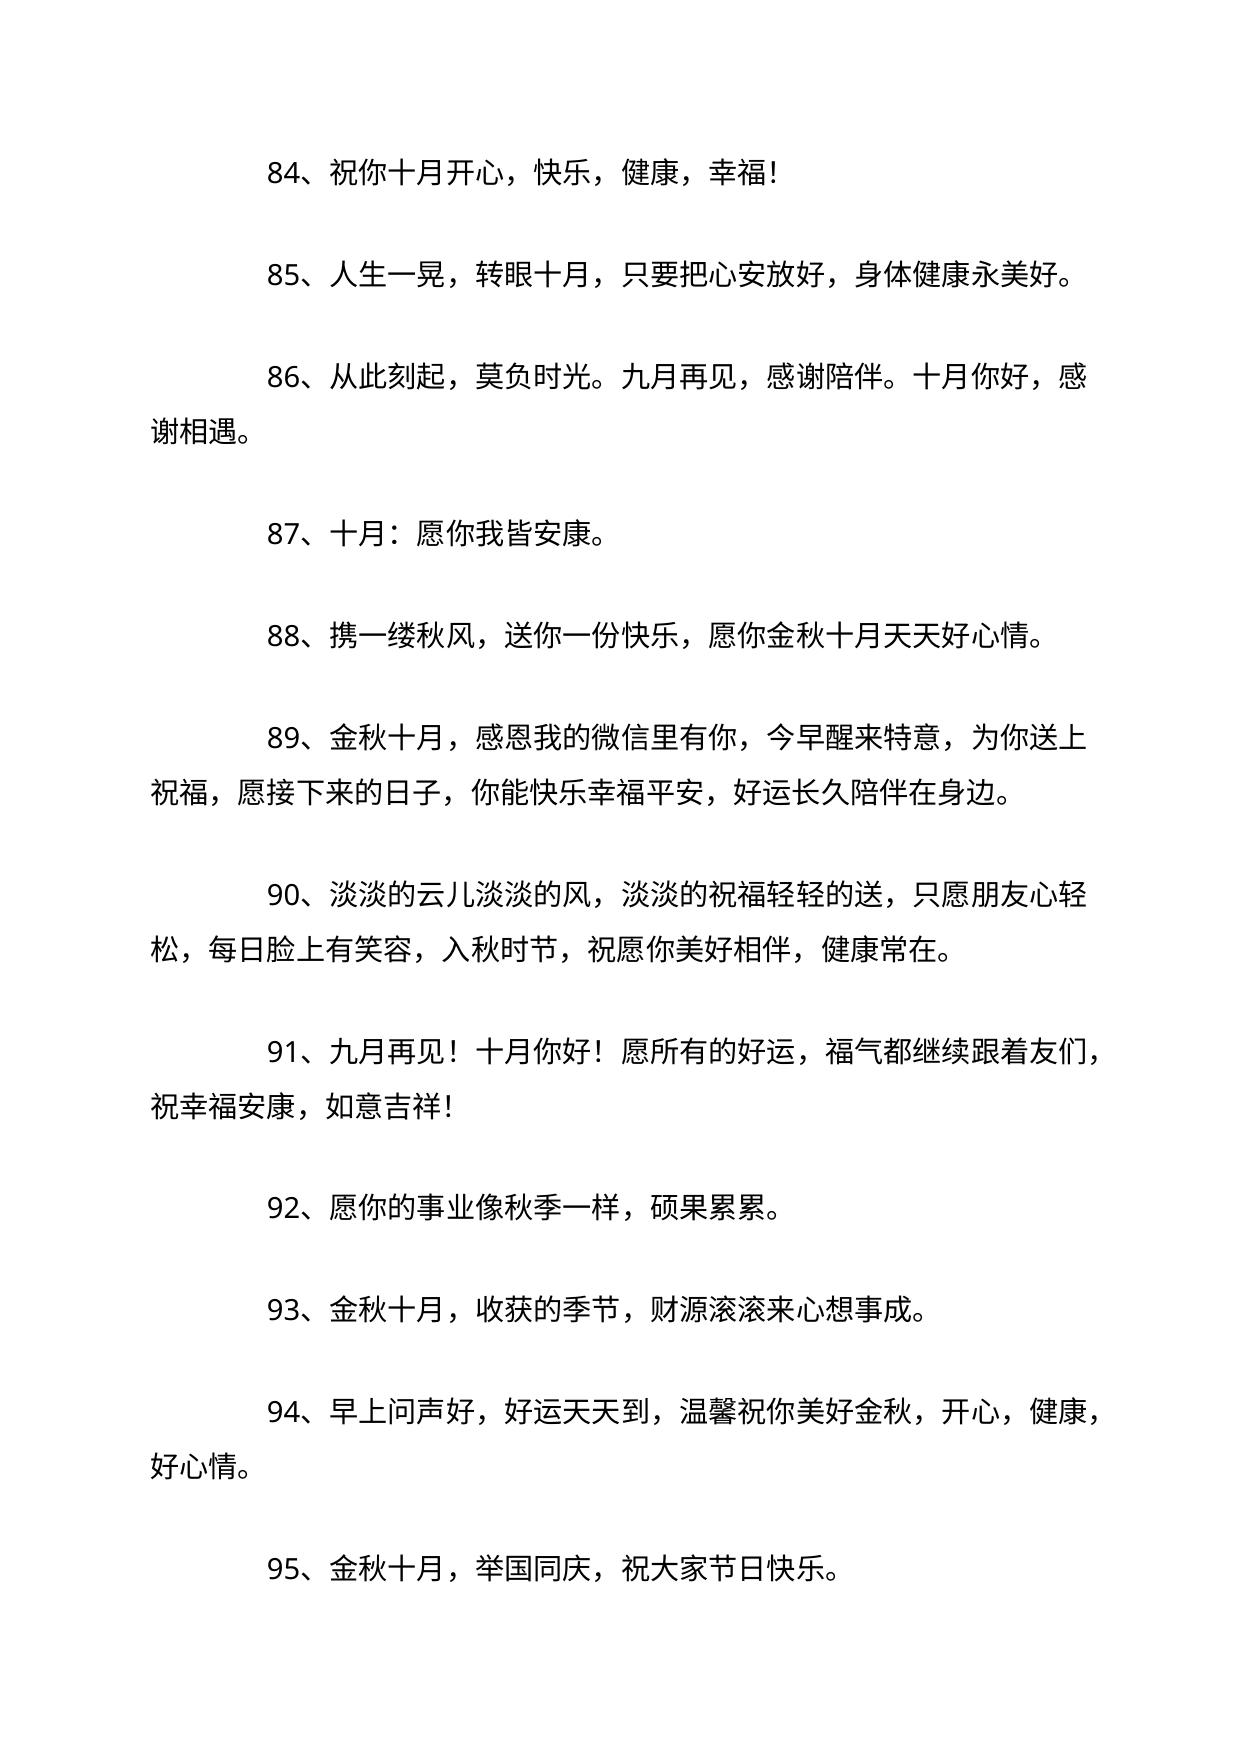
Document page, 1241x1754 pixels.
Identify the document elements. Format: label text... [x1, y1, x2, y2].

text 89、金秋十月，感恩我的微信里有你，今早醒来特意，为你送上祝福，愿接下来的日子，你能快乐幸福平安，好运长久陪伴在身边。 [150, 715, 1090, 812]
text 85、人生一晃，转眼十月，只要把心安放好，身体健康永美好。 [150, 252, 1090, 294]
text 91、九月再见！十月你好！愿所有的好运，福气都继续跟着友们，祝幸福安康，如意吉祥！ [150, 1028, 1090, 1126]
text 87、十月：愿你我皆安康。 [150, 511, 1090, 553]
text 93、金秋十月，收获的季节，财源滚滚来心想事成。 [150, 1287, 1090, 1329]
text 86、从此刻起，莫负时光。九月再见，感谢陪伴。十月你好，感谢相遇。 [150, 354, 1090, 451]
text 88、携一缕秋风，送你一份快乐，愿你金秋十月天天好心情。 [150, 613, 1090, 655]
text 94、早上问声好，好运天天到，温馨祝你美好金秋，开心，健康，好心情。 [150, 1389, 1090, 1486]
text 92、愿你的事业像秋季一样，硕果累累。 [150, 1185, 1090, 1227]
text 90、淡淡的云儿淡淡的风，淡淡的祝福轻轻的送，只愿朋友心轻松，每日脸上有笑容，入秋时节，祝愿你美好相伴，健康常在。 [150, 871, 1090, 969]
text 84、祝你十月开心，快乐，健康，幸福！ [150, 150, 1090, 192]
text 95、金秋十月，举国同庆，祝大家节日快乐。 [150, 1546, 1090, 1588]
